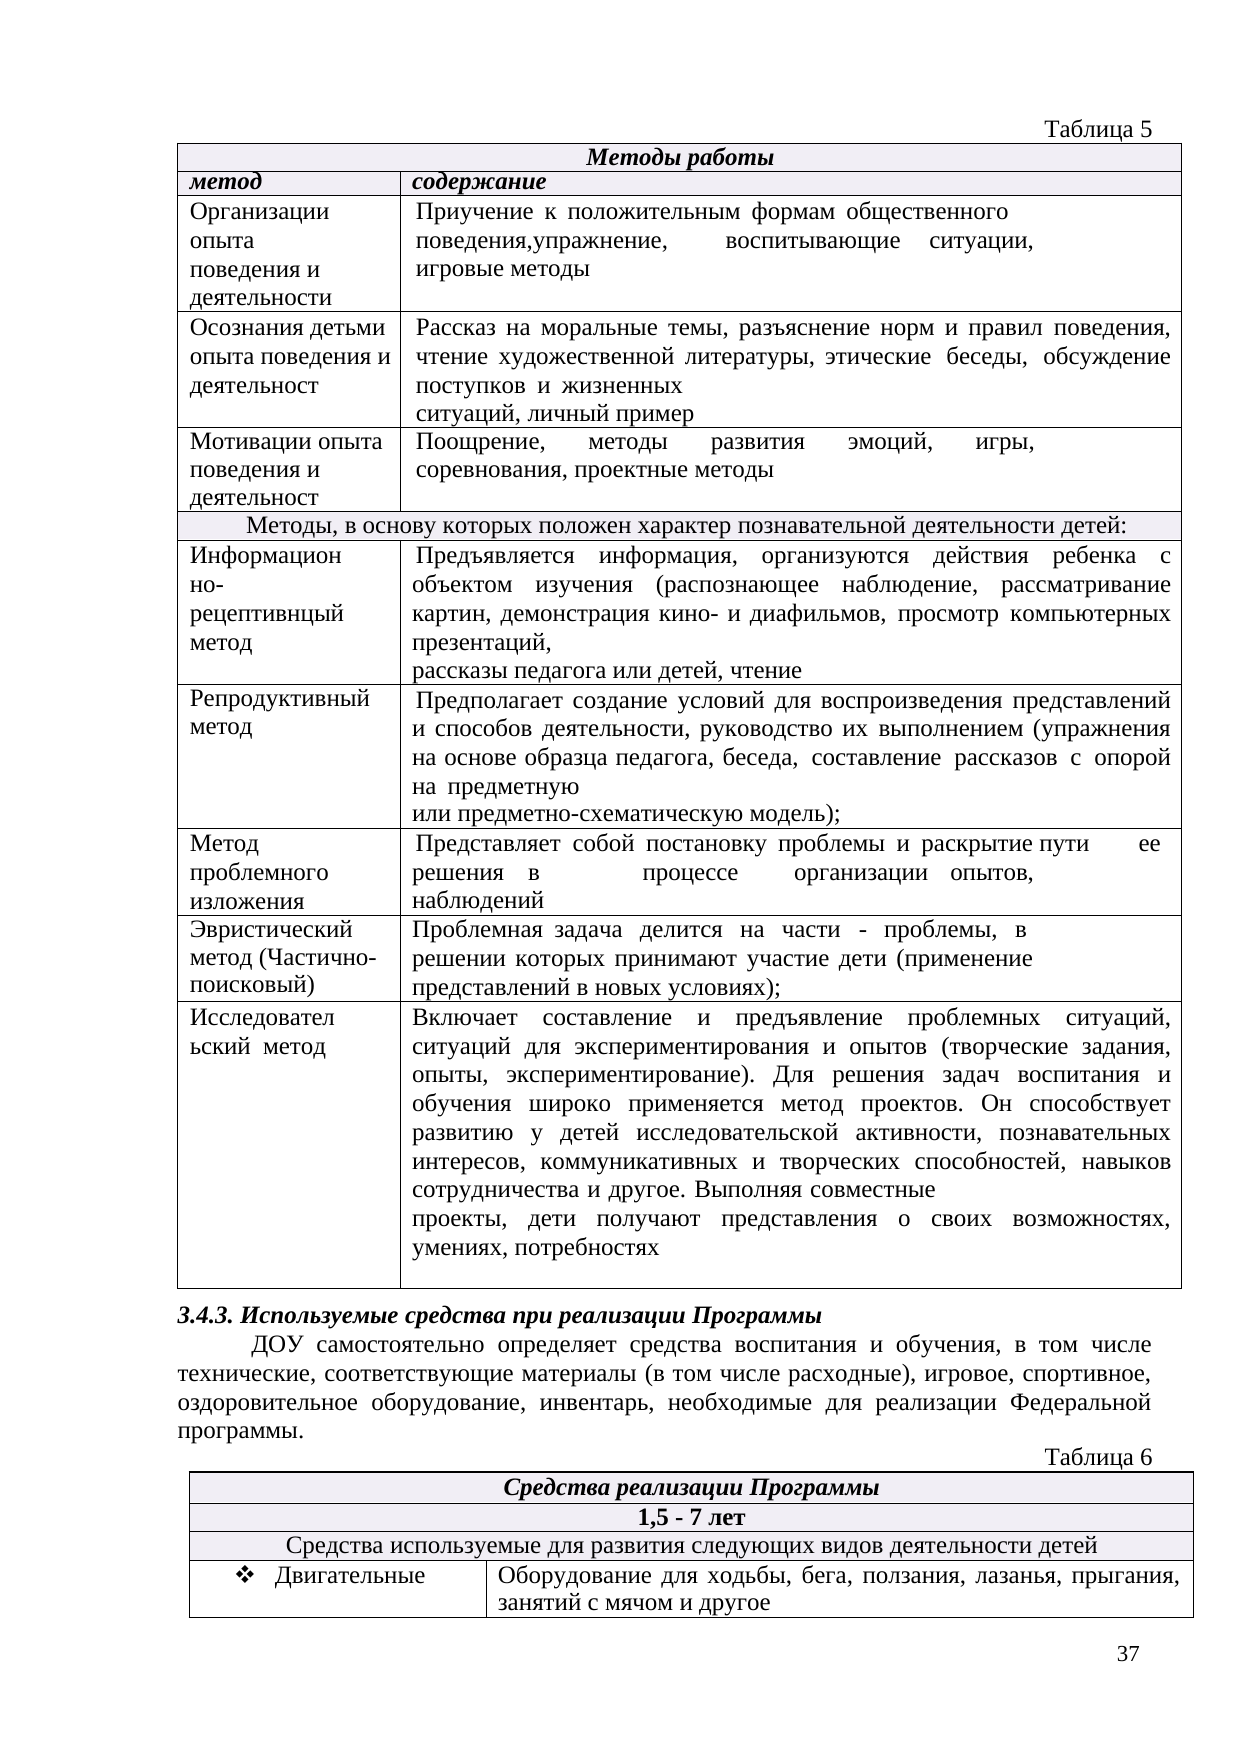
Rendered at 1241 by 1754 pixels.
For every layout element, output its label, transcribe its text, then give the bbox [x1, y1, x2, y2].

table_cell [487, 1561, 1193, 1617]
table_cell Приучение к положительным формам общественного поведения,упражнение, воспитывающие ситуации, игровые методы [401, 196, 1181, 311]
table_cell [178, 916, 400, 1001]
table_header Методы работы [178, 144, 1181, 171]
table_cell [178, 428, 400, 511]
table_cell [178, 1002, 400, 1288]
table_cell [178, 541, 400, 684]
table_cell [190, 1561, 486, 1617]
table_cell содержание [401, 172, 1181, 195]
text ДОУ самостоятельно определяет средства воспитания и обучения, в том числе технические, соответствующие материалы (в том числе расходные), игровое, спортивное, оздоровительное оборудование, инвентарь, необходимые для реализации Федеральной программы. [177, 1329, 1151, 1444]
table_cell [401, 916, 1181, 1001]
table_cell Осознания детьми опыта поведения и деятельност [178, 312, 400, 427]
text Таблица 6 [177, 1444, 1152, 1471]
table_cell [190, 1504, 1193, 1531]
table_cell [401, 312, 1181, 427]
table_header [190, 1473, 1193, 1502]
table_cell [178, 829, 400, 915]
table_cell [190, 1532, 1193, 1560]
text 3.4.3. Используемые средства при реализации Программы [177, 1298, 1221, 1329]
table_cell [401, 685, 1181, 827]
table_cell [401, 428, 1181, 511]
table_cell Организации опыта поведения и деятельности [178, 196, 400, 311]
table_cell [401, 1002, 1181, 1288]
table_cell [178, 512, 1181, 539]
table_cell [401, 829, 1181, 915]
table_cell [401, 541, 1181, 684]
text Таблица 5 [177, 117, 1152, 142]
table_cell метод [178, 172, 400, 195]
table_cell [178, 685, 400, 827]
